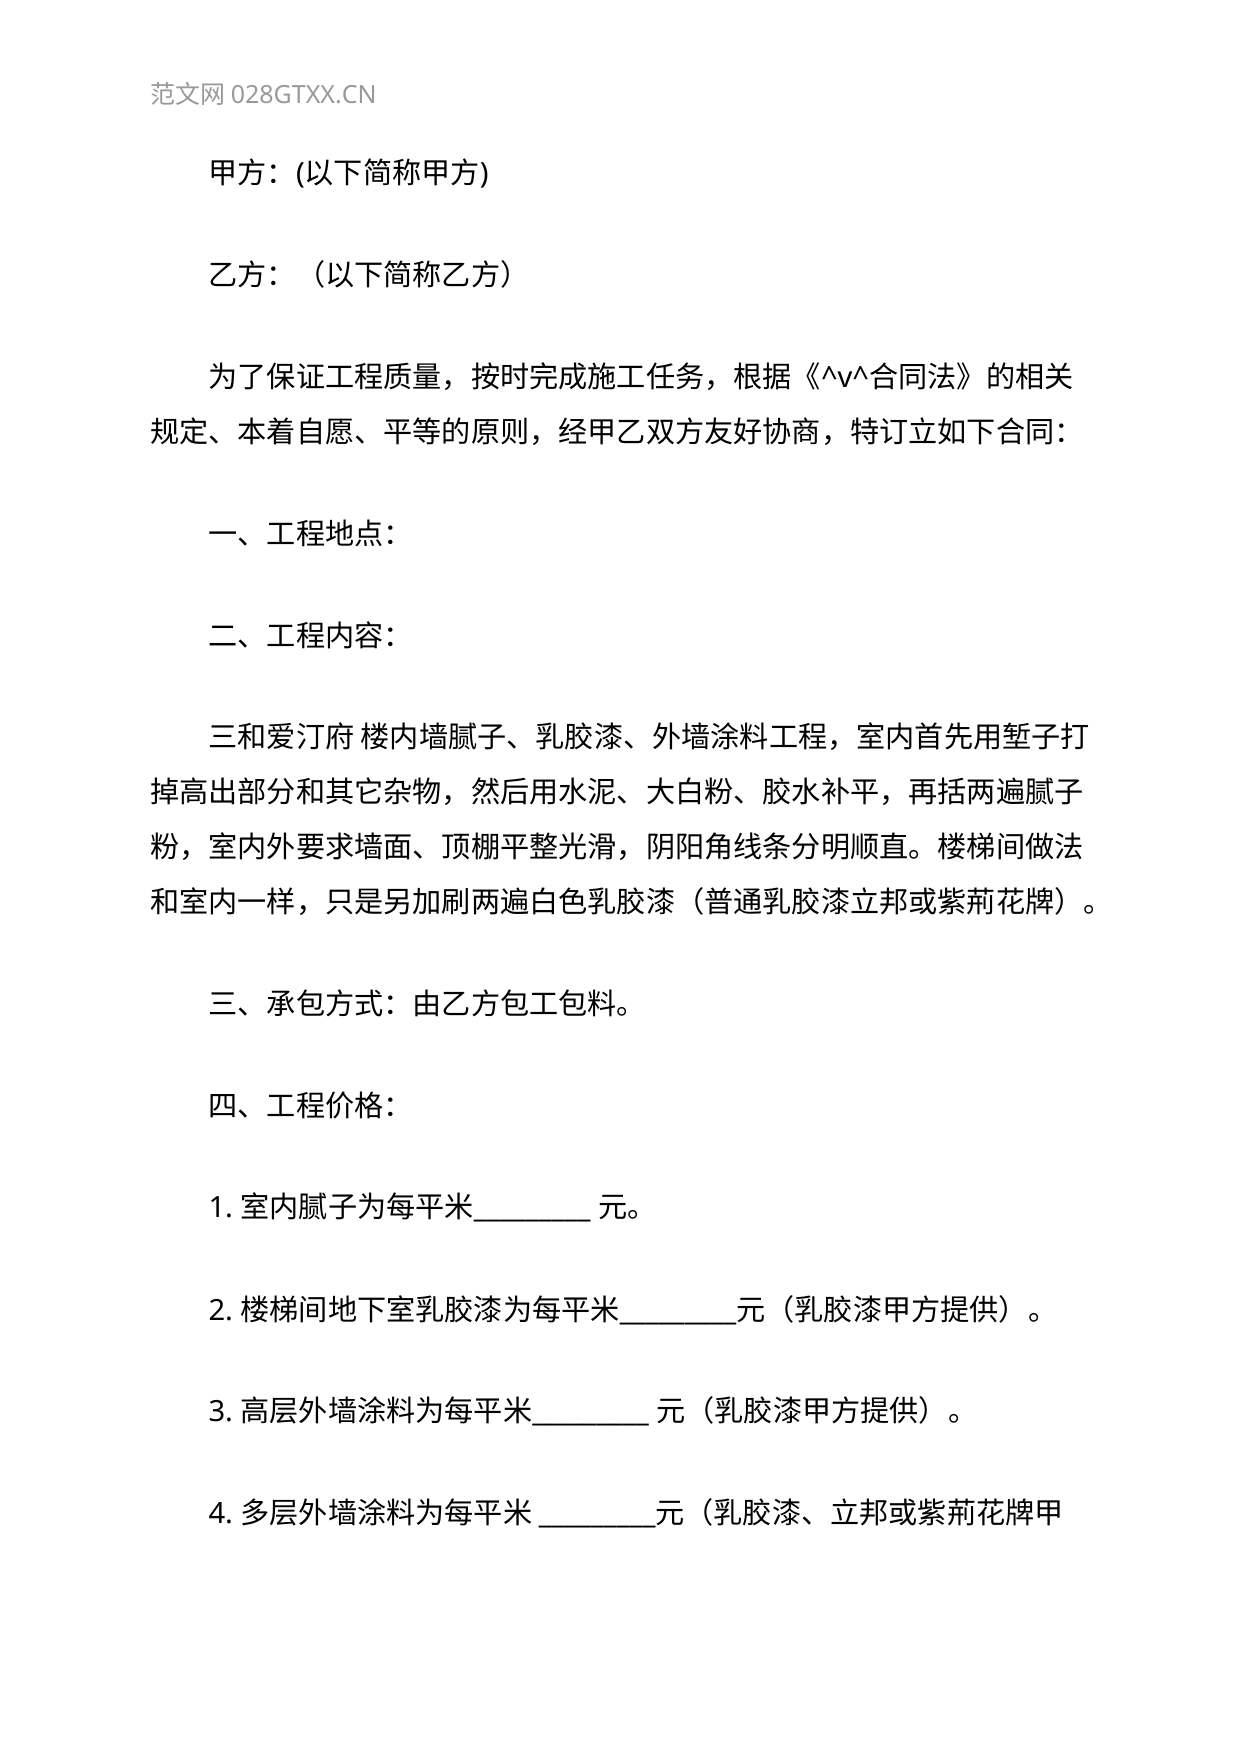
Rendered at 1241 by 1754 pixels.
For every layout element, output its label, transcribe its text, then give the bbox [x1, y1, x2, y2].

text 3. 高层外墙涂料为每平米_________ 元（乳胶漆甲方提供）。 [150, 1388, 1090, 1430]
text 二、工程内容： [150, 612, 1090, 654]
text 甲方：(以下简称甲方) [150, 150, 1090, 192]
text 2. 楼梯间地下室乳胶漆为每平米_________元（乳胶漆甲方提供）。 [150, 1286, 1090, 1328]
text 4. 多层外墙涂料为每平米 _________元（乳胶漆、立邦或紫荊花牌甲 [150, 1490, 1090, 1532]
text 四、工程价格： [150, 1082, 1090, 1124]
text 一、工程地点： [150, 511, 1090, 553]
text 乙方：（以下简称乙方） [150, 252, 1090, 294]
text 三、承包方式：由乙方包工包料。 [150, 981, 1090, 1023]
text 三和爱汀府 楼内墙腻子、乳胶漆、外墙涂料工程，室内首先用堑子打掉高出部分和其它杂物，然后用水泥、大白粉、胶水补平，再括两遍腻子粉，室内外要求墙面、顶棚平整光滑，阴阳角线条分明顺直。楼梯间做法和室内一样，只是另加刷两遍白色乳胶漆（普通乳胶漆立邦或紫荊花牌）。 [150, 714, 1090, 921]
text 1. 室内腻子为每平米_________ 元。 [150, 1184, 1090, 1226]
text 为了保证工程质量，按时完成施工任务，根据《^v^合同法》的相关规定、本着自愿、平等的原则，经甲乙双方友好协商，特订立如下合同： [150, 354, 1090, 451]
